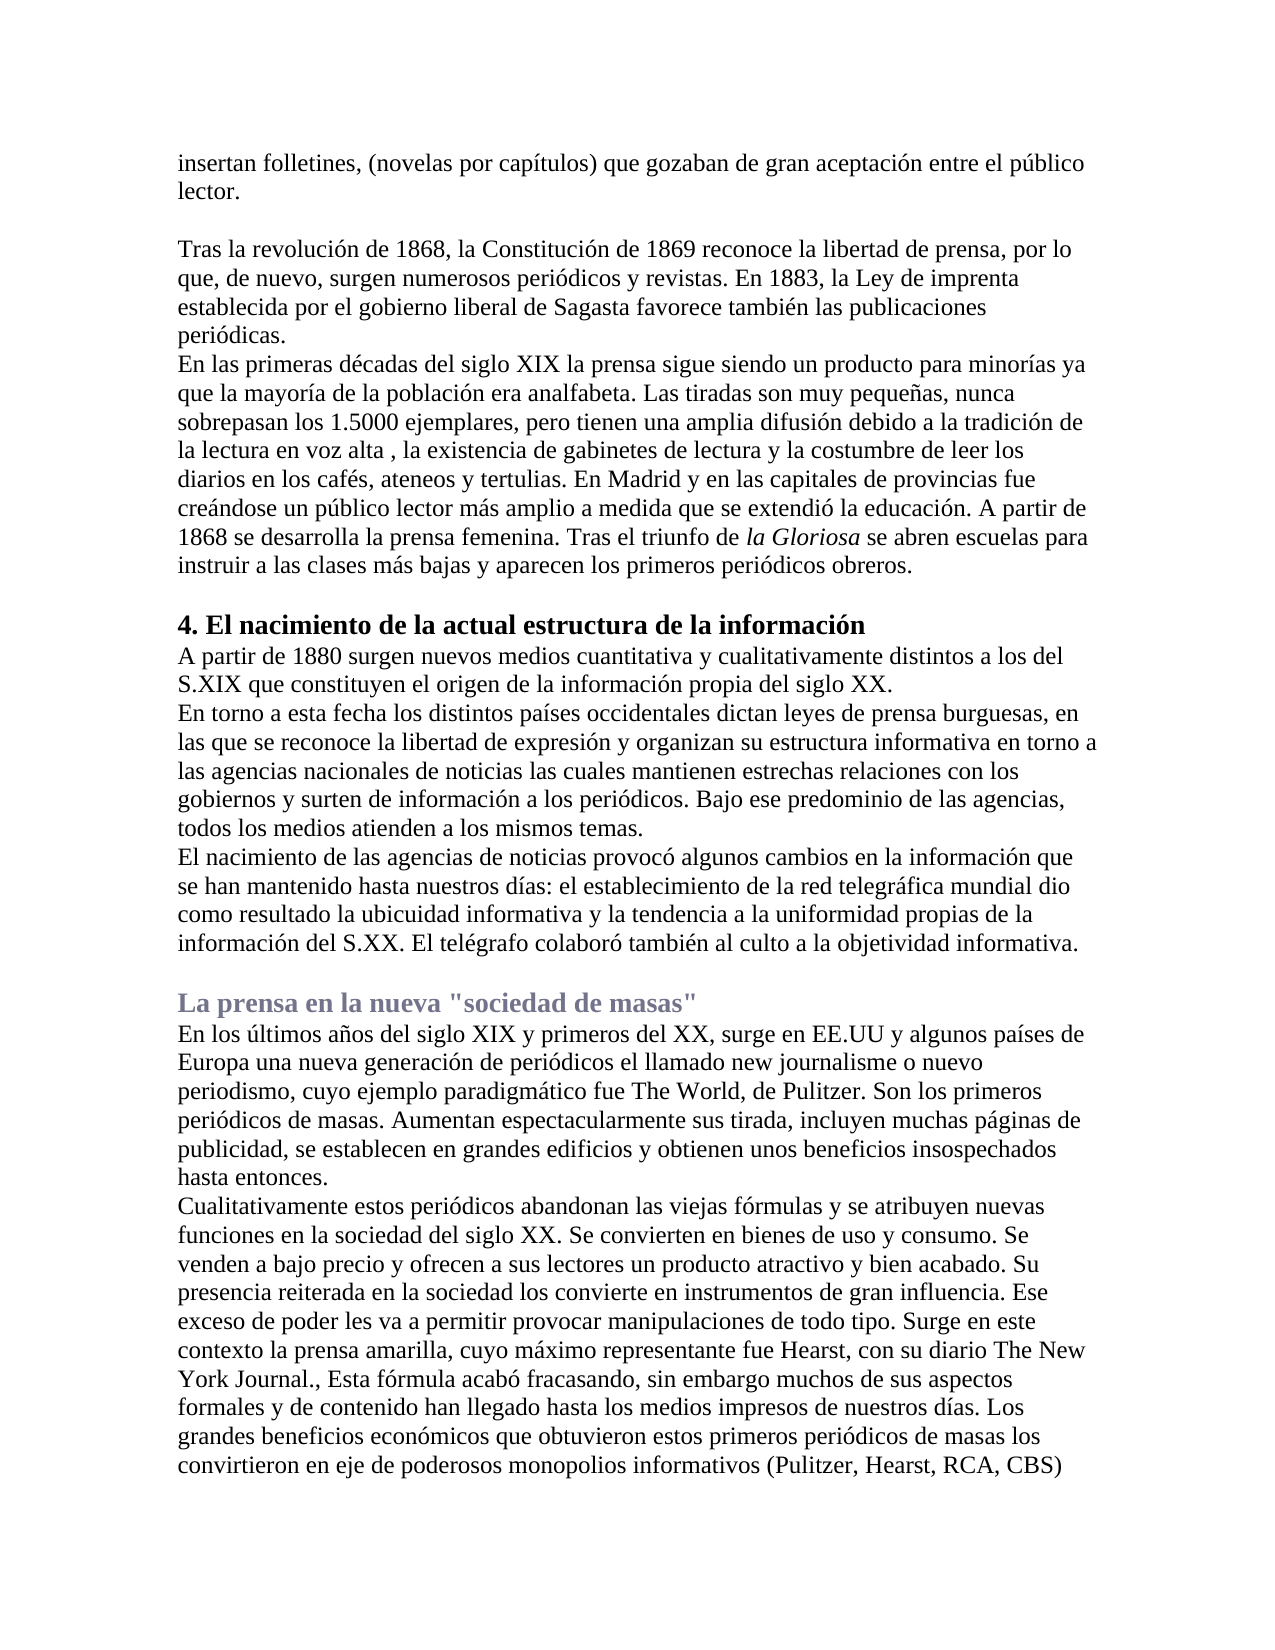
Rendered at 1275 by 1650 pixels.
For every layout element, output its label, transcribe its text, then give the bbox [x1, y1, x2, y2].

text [177, 986, 1098, 1479]
text Tras la revolución de 1868, la Constitución de 1869 reconoce la libertad de prensa, por lo que, de nuevo, surgen numerosos periódicos y revistas. En 1883, la Ley de imprenta establecida por el gobierno liberal de Sagasta favorece también las publicaciones periódicas. En las primeras décadas del siglo XIX la prensa sigue siendo un producto para minorías ya que la mayoría de la población era analfabeta. Las tiradas son muy pequeñas, nunca sobrepasan los 1.5000 ejemplares, pero tienen una amplia difusión debido a la tradición de la lectura en voz alta , la existencia de gabinetes de lectura y la costumbre de leer los diarios en los cafés, ateneos y tertulias. En Madrid y en las capitales de provincias fue creándose un público lector más amplio a medida que se extendió la educación. A partir de 1868 se desarrolla la prensa femenina. Tras el triunfo de la Gloriosa se abren escuelas para instruir a las clases más bajas y aparecen los primeros periódicos obreros. [177, 234, 1098, 579]
text 4. El nacimiento de la actual estructura de la información A partir de 1880 surgen nuevos medios cuantitativa y cualitativamente distintos a los del S.XIX que constituyen el origen de la información propia del siglo XX. En torno a esta fecha los distintos países occidentales dictan leyes de prensa burguesas, en las que se reconoce la libertad de expresión y organizan su estructura informativa en torno a las agencias nacionales de noticias las cuales mantienen estrechas relaciones con los gobiernos y surten de información a los periódicos. Bajo ese predominio de las agencias, todos los medios atienden a los mismos temas. El nacimiento de las agencias de noticias provocó algunos cambios en la información que se han mantenido hasta nuestros días: el establecimiento de la red telegráfica mundial dio como resultado la ubicuidad informativa y la tendencia a la uniformidad propias de la información del S.XX. El telégrafo colaboró también al culto a la objetividad informativa. [177, 608, 1098, 957]
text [177, 148, 1098, 205]
